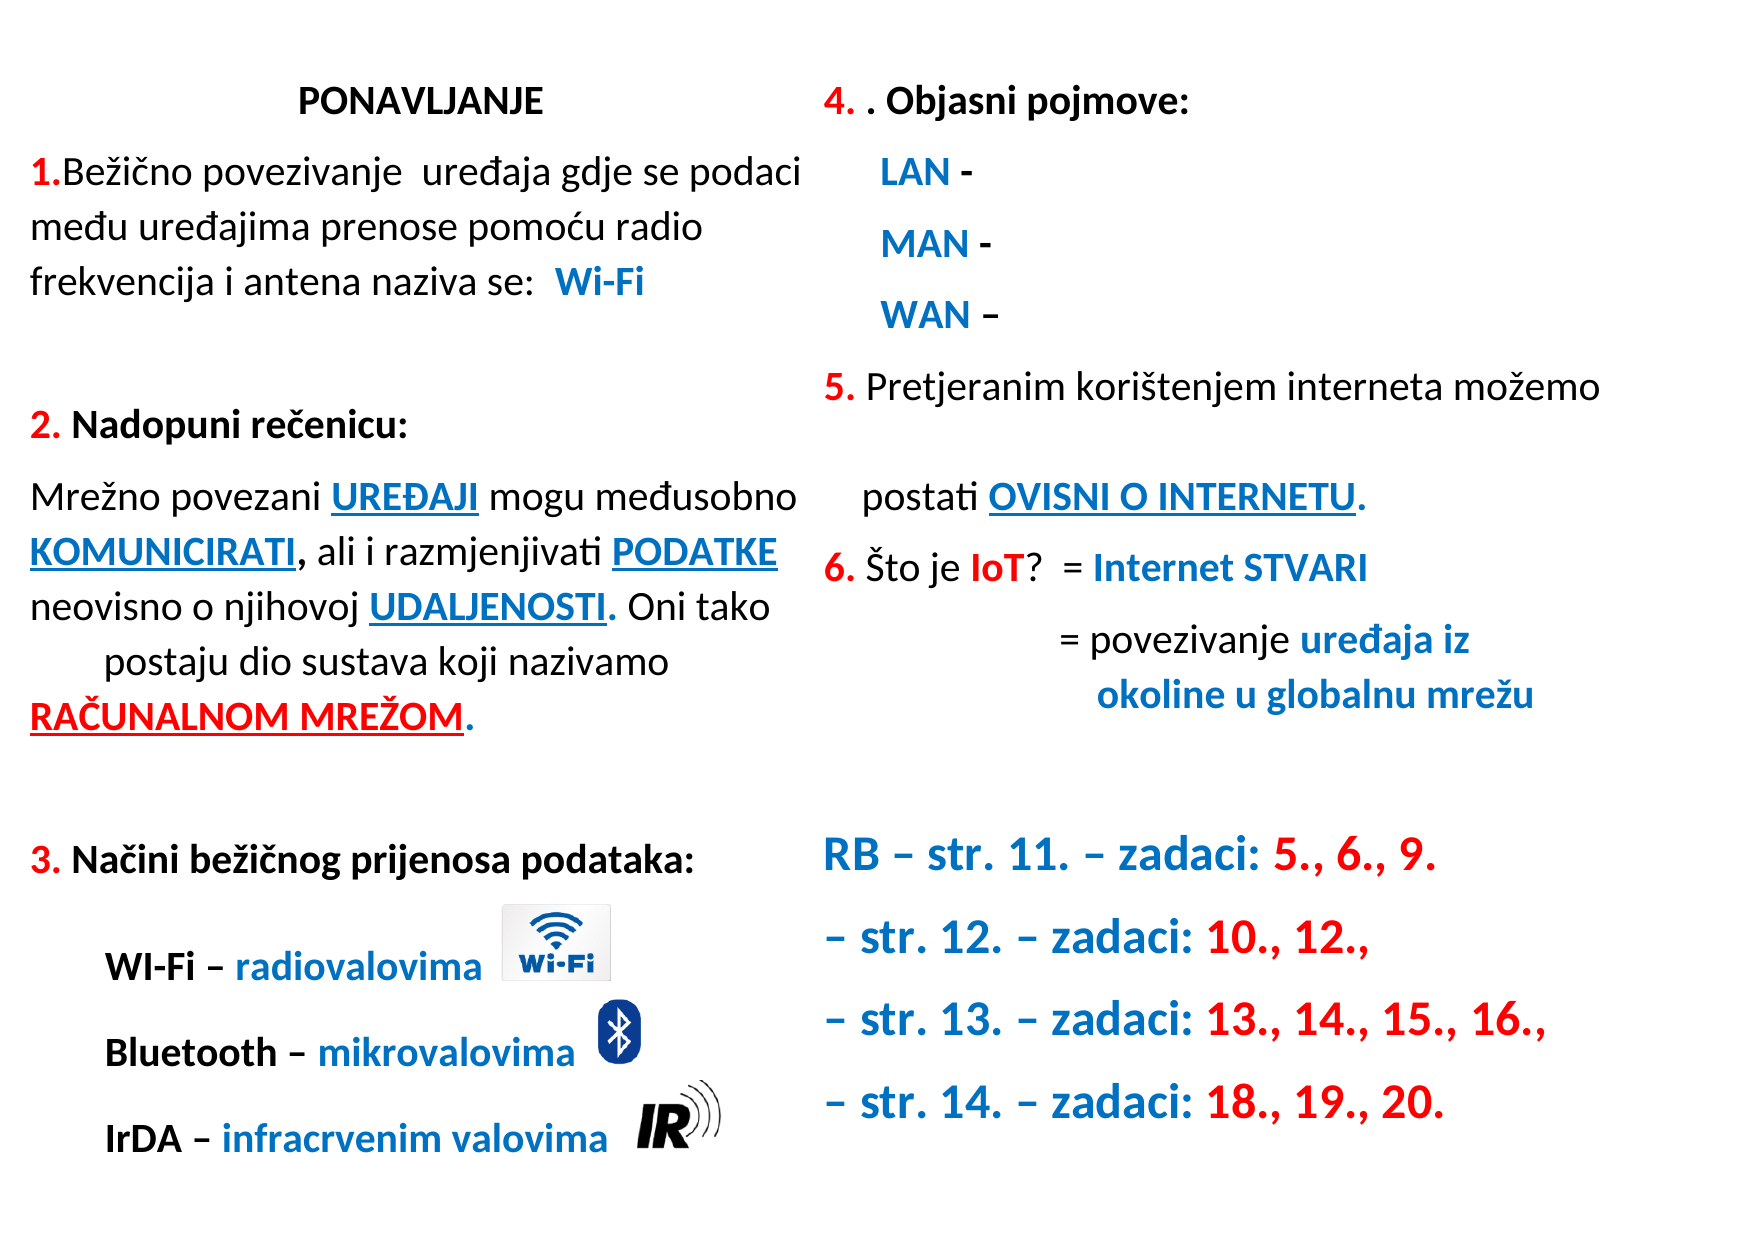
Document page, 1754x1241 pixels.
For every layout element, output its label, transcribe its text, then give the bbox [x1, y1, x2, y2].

text 6. Što je IoT? = Internet STVARI [824, 541, 1606, 592]
list IrDA – infracrvenim valovima [104, 1081, 812, 1163]
text – str. 13. – zadaci: 13., 14., 15., 16., [824, 987, 1606, 1048]
text = povezivanje uređaja iz okoline u globalnu mrežu [824, 613, 1606, 719]
text 3. Načini bežičnog prijenosa podataka: [29, 833, 812, 883]
text LAN - [824, 145, 1606, 196]
text Mrežno povezani UREĐAJI mogu međusobno KOMUNICIRATI, ali i razmjenjivati PODATKE neovisno o njihovoj UDALJENOSTI. Oni tako postaju dio sustava koji nazivamo RAČUNALNOM MREŽOM. [29, 470, 812, 740]
text – str. 14. – zadaci: 18., 19., 20. [824, 1069, 1606, 1131]
text RB – str. 11. – zadaci: 5., 6., 9. [824, 822, 1606, 883]
text 5. Pretjeranim korištenjem interneta možemo postati ovisni o internetu. [824, 360, 1606, 521]
list Bluetooth – mikrovalovima [104, 995, 812, 1077]
list WI-Fi – radiovalovima [104, 904, 812, 991]
text 4. . Objasni pojmove: [824, 74, 1606, 125]
text WAN – [824, 288, 1606, 339]
picture [627, 1080, 724, 1153]
picture [594, 995, 647, 1067]
text 1.Bežično povezivanje uređaja gdje se podaci među uređajima prenose pomoću radio frekvencija i antena naziva se: Wi-Fi [29, 145, 812, 306]
text PONAVLJANJE [29, 74, 812, 125]
text 2. Nadopuni rečenicu: [29, 398, 812, 449]
text MAN - [824, 217, 1606, 268]
text – str. 12. – zadaci: 10., 12., [824, 904, 1606, 966]
picture [500, 904, 611, 981]
